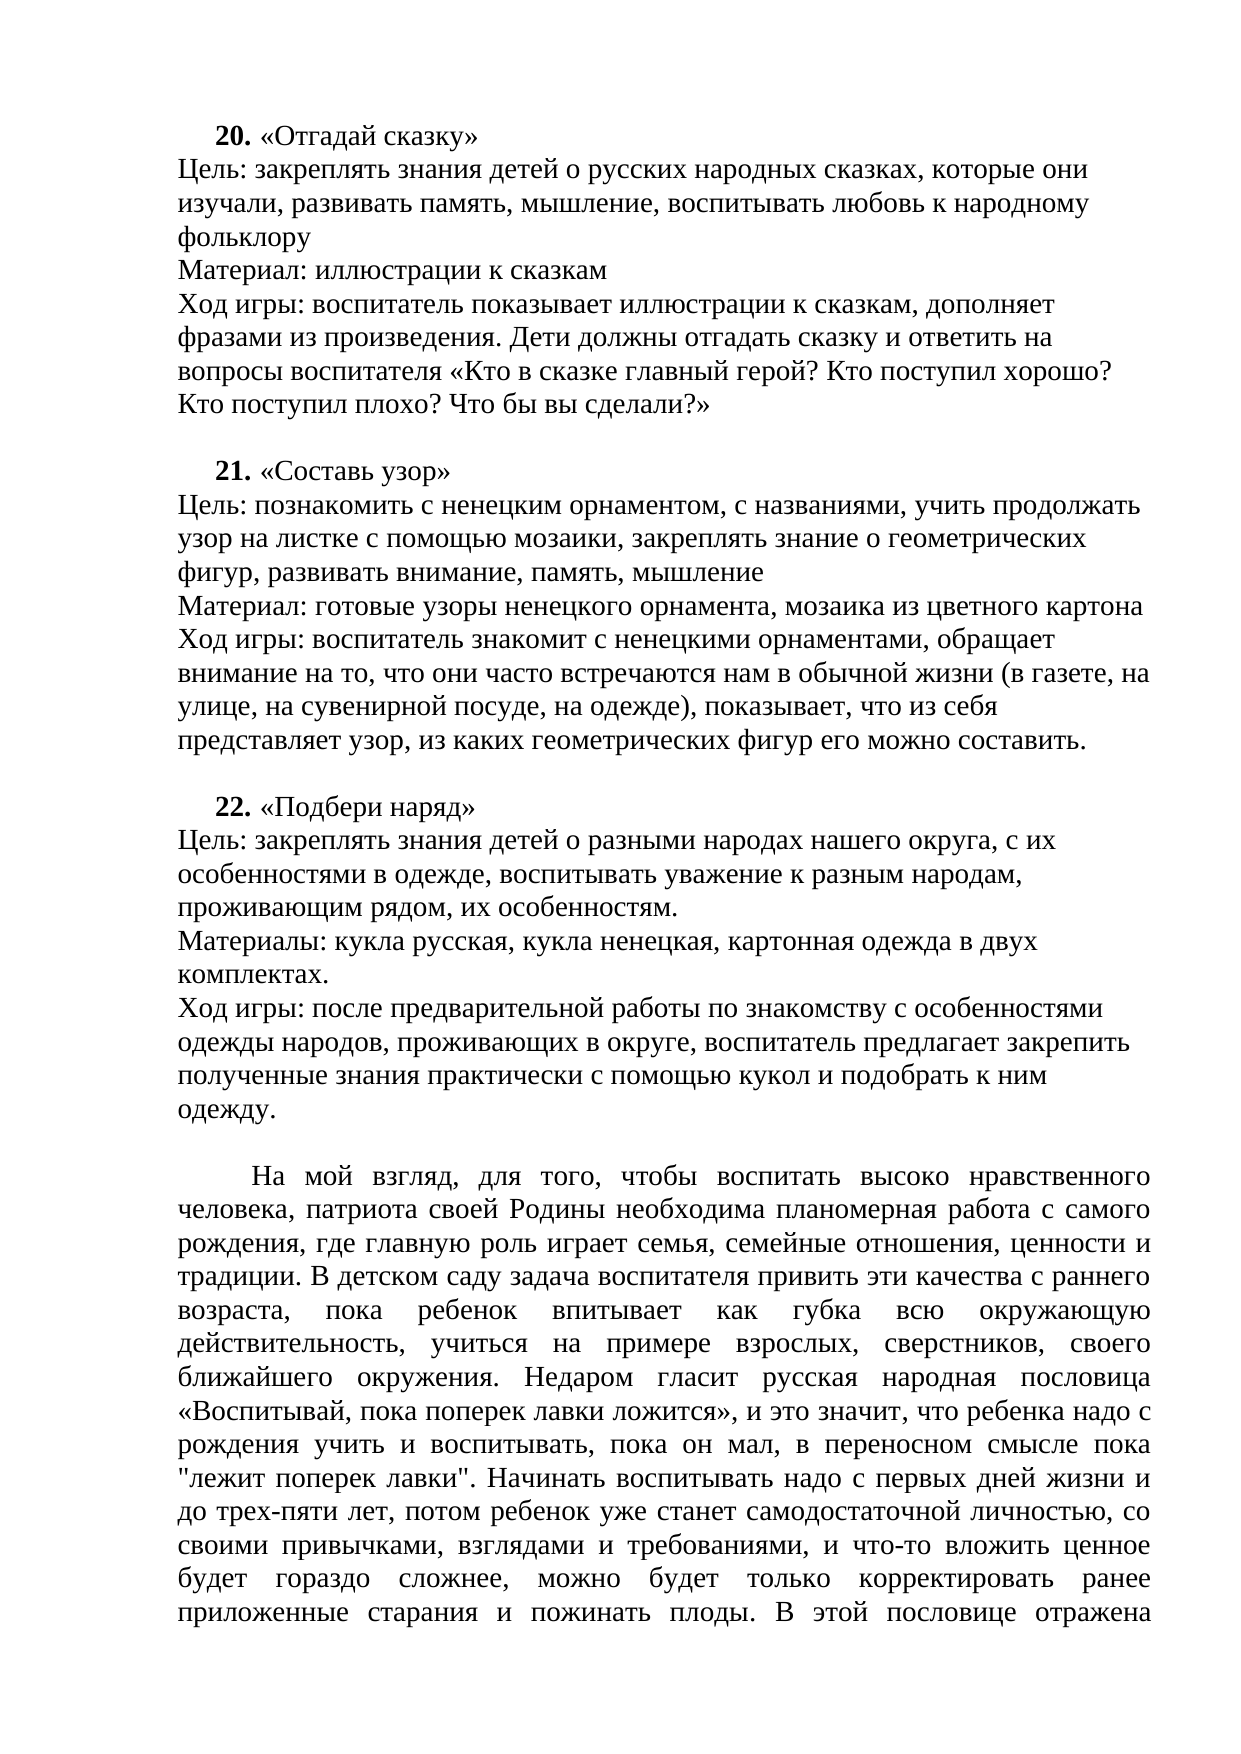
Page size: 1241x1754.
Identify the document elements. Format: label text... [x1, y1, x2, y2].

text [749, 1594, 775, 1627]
text Материал: готовые узоры ненецкого орнамента, мозаика из цветного картона [177, 588, 1152, 621]
text Цель: закреплять знания детей о разными народах нашего округа, с их особенностями в одежде, воспитывать уважение к разным народам, проживающим рядом, их особенностям. [177, 822, 1152, 923]
text Материал: иллюстрации к сказкам [177, 252, 1152, 286]
text Ход игры: после предварительной работы по знакомству с особенностями одежды народов, проживающих в округе, воспитатель предлагает закрепить полученные знания практически с помощью кукол и подобрать к ним одежду. [177, 990, 1152, 1124]
text Цель: познакомить с ненецким орнаментом, с названиями, учить продолжать узор на листке с помощью мозаики, закреплять знание о геометрических фигур, развивать внимание, память, мышление [177, 487, 1152, 588]
text Материалы: кукла русская, кукла ненецкая, картонная одежда в двух комплектах. [177, 923, 1152, 990]
text Ход игры: воспитатель показывает иллюстрации к сказкам, дополняет фразами из произведения. Дети должны отгадать сказку и ответить на вопросы воспитателя «Кто в сказке главный герой? Кто поступил хорошо? Кто поступил плохо? Что бы вы сделали?» [177, 286, 1152, 420]
list «Подбери наряд» [215, 789, 1152, 822]
text Цель: закреплять знания детей о русских народных сказках, которые они изучали, развивать память, мышление, воспитывать любовь к народному фольклору [177, 152, 1152, 252]
text Ход игры: воспитатель знакомит с ненецкими орнаментами, обращает внимание на то, что они часто встречаются нам в обычной жизни (в газете, на улице, на сувенирной посуде, на одежде), показывает, что из себя представляет узор, из каких геометрических фигур его можно составить. [177, 621, 1152, 755]
list «Составь узор» [215, 453, 1152, 487]
list «Отгадай сказку» [215, 118, 1152, 152]
